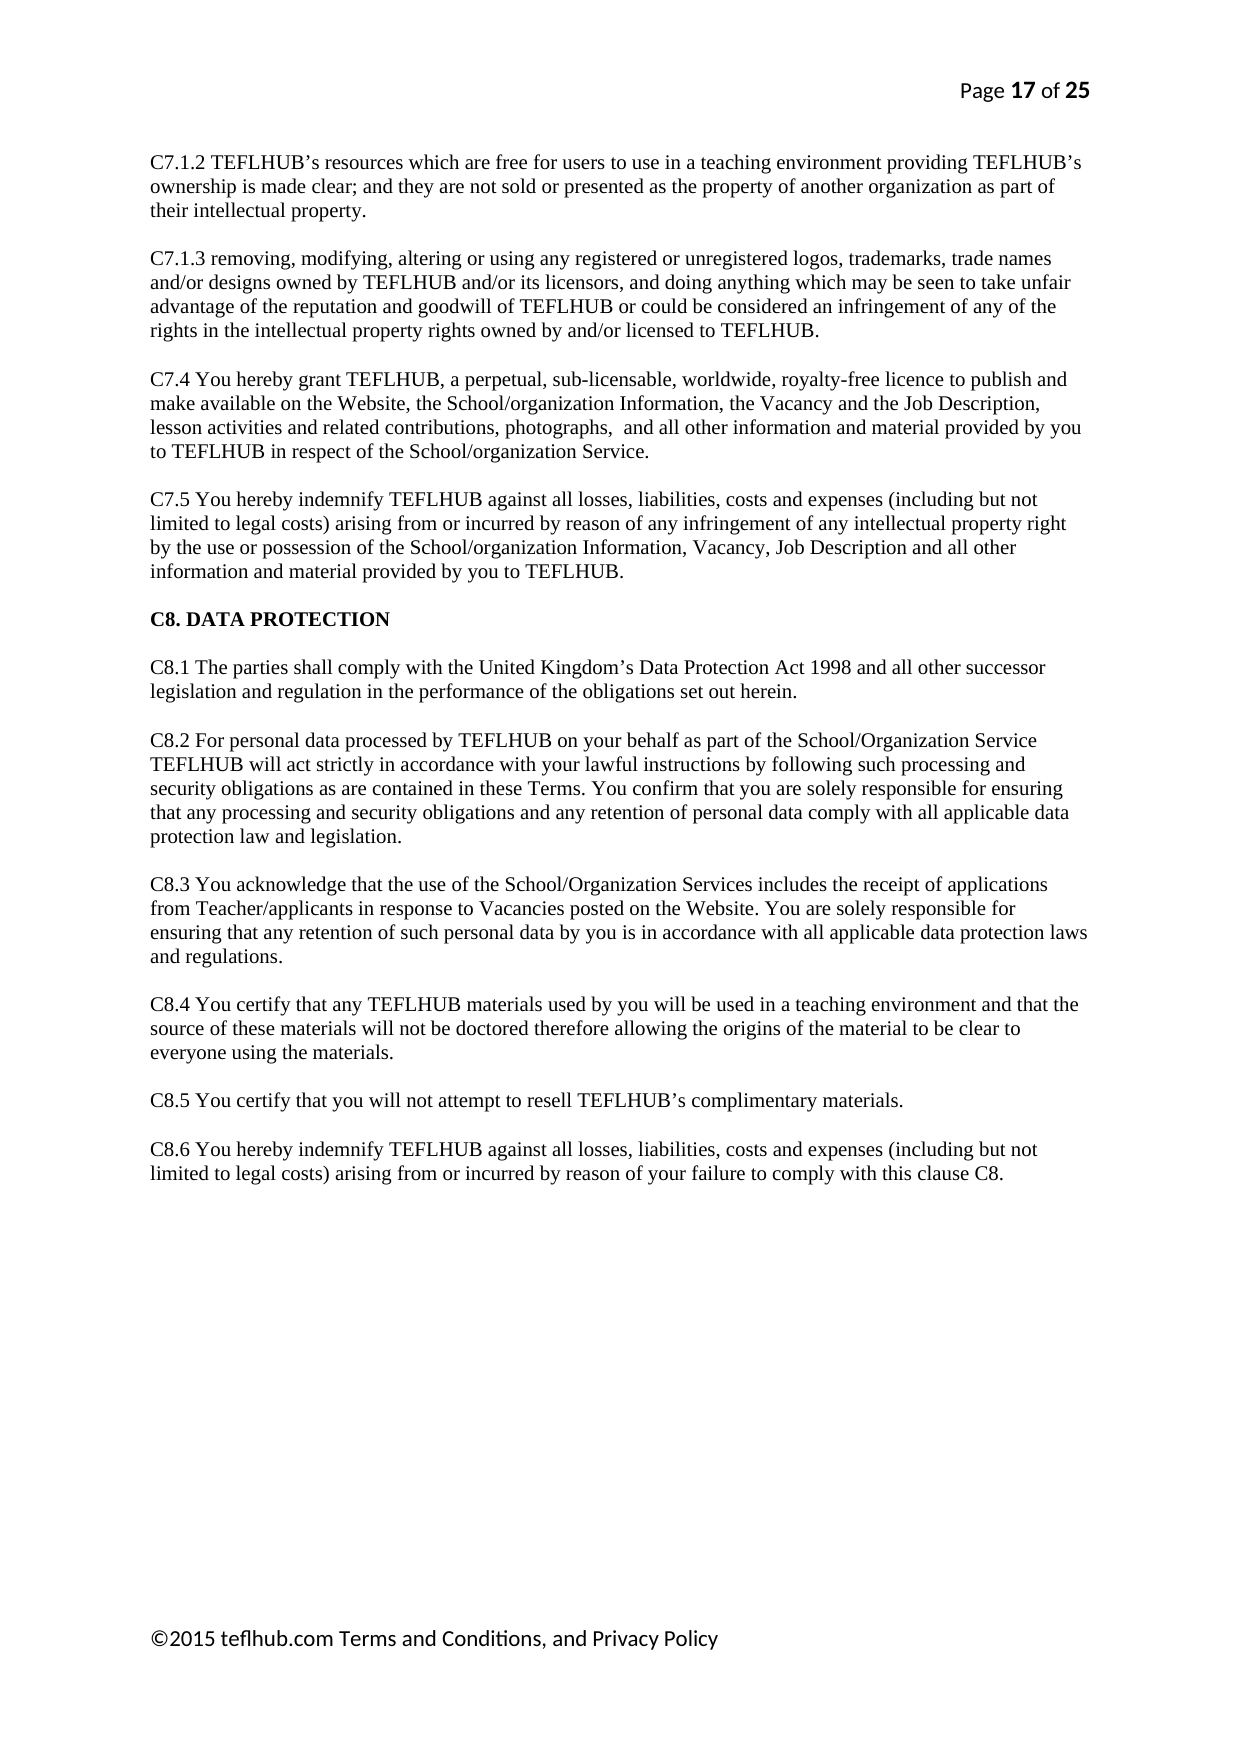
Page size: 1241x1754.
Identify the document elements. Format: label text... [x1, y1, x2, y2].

text C8.3 You acknowledge that the use of the School/Organization Services includes the receipt of applications from Teacher/applicants in response to Vacancies posted on the Website. You are solely responsible for ensuring that any retention of such personal data by you is in accordance with all applicable data protection laws and regulations. [150, 872, 1090, 968]
text C7.1.3 removing, modifying, altering or using any registered or unregistered logos, trademarks, trade names and/or designs owned by TEFLHUB and/or its licensors, and doing anything which may be seen to take unfair advantage of the reputation and goodwill of TEFLHUB or could be considered an infringement of any of the rights in the intellectual property rights owned by and/or licensed to TEFLHUB. [150, 246, 1090, 342]
text C8.4 You certify that any TEFLHUB materials used by you will be used in a teaching environment and that the source of these materials will not be doctored therefore allowing the origins of the material to be clear to everyone using the materials. [150, 992, 1090, 1064]
text C7.4 You hereby grant TEFLHUB, a perpetual, sub-licensable, worldwide, royalty-free licence to publish and make available on the Website, the School/organization Information, the Vacancy and the Job Description, lesson activities and related contributions, photographs, and all other information and material provided by you to TEFLHUB in respect of the School/organization Service. [150, 367, 1090, 463]
text C8.6 You hereby indemnify TEFLHUB against all losses, liabilities, costs and expenses (including but not limited to legal costs) arising from or incurred by reason of your failure to comply with this clause C8. [150, 1137, 1090, 1185]
text C8. DATA PROTECTION [150, 607, 1090, 631]
text C7.1.2 TEFLHUB’s resources which are free for users to use in a teaching environment providing TEFLHUB’s ownership is made clear; and they are not sold or presented as the property of another organization as part of their intellectual property. [150, 150, 1090, 222]
text C8.5 You certify that you will not attempt to resell TEFLHUB’s complimentary materials. [150, 1088, 1090, 1112]
text C7.5 You hereby indemnify TEFLHUB against all losses, liabilities, costs and expenses (including but not limited to legal costs) arising from or incurred by reason of any infringement of any intellectual property right by the use or possession of the School/organization Information, Vacancy, Job Description and all other information and material provided by you to TEFLHUB. [150, 487, 1090, 583]
text C8.1 The parties shall comply with the United Kingdom’s Data Protection Act 1998 and all other successor legislation and regulation in the performance of the obligations set out herein. [150, 655, 1090, 703]
text C8.2 For personal data processed by TEFLHUB on your behalf as part of the School/Organization Service TEFLHUB will act strictly in accordance with your lawful instructions by following such processing and security obligations as are contained in these Terms. You confirm that you are solely responsible for ensuring that any processing and security obligations and any retention of personal data comply with all applicable data protection law and legislation. [150, 727, 1090, 848]
